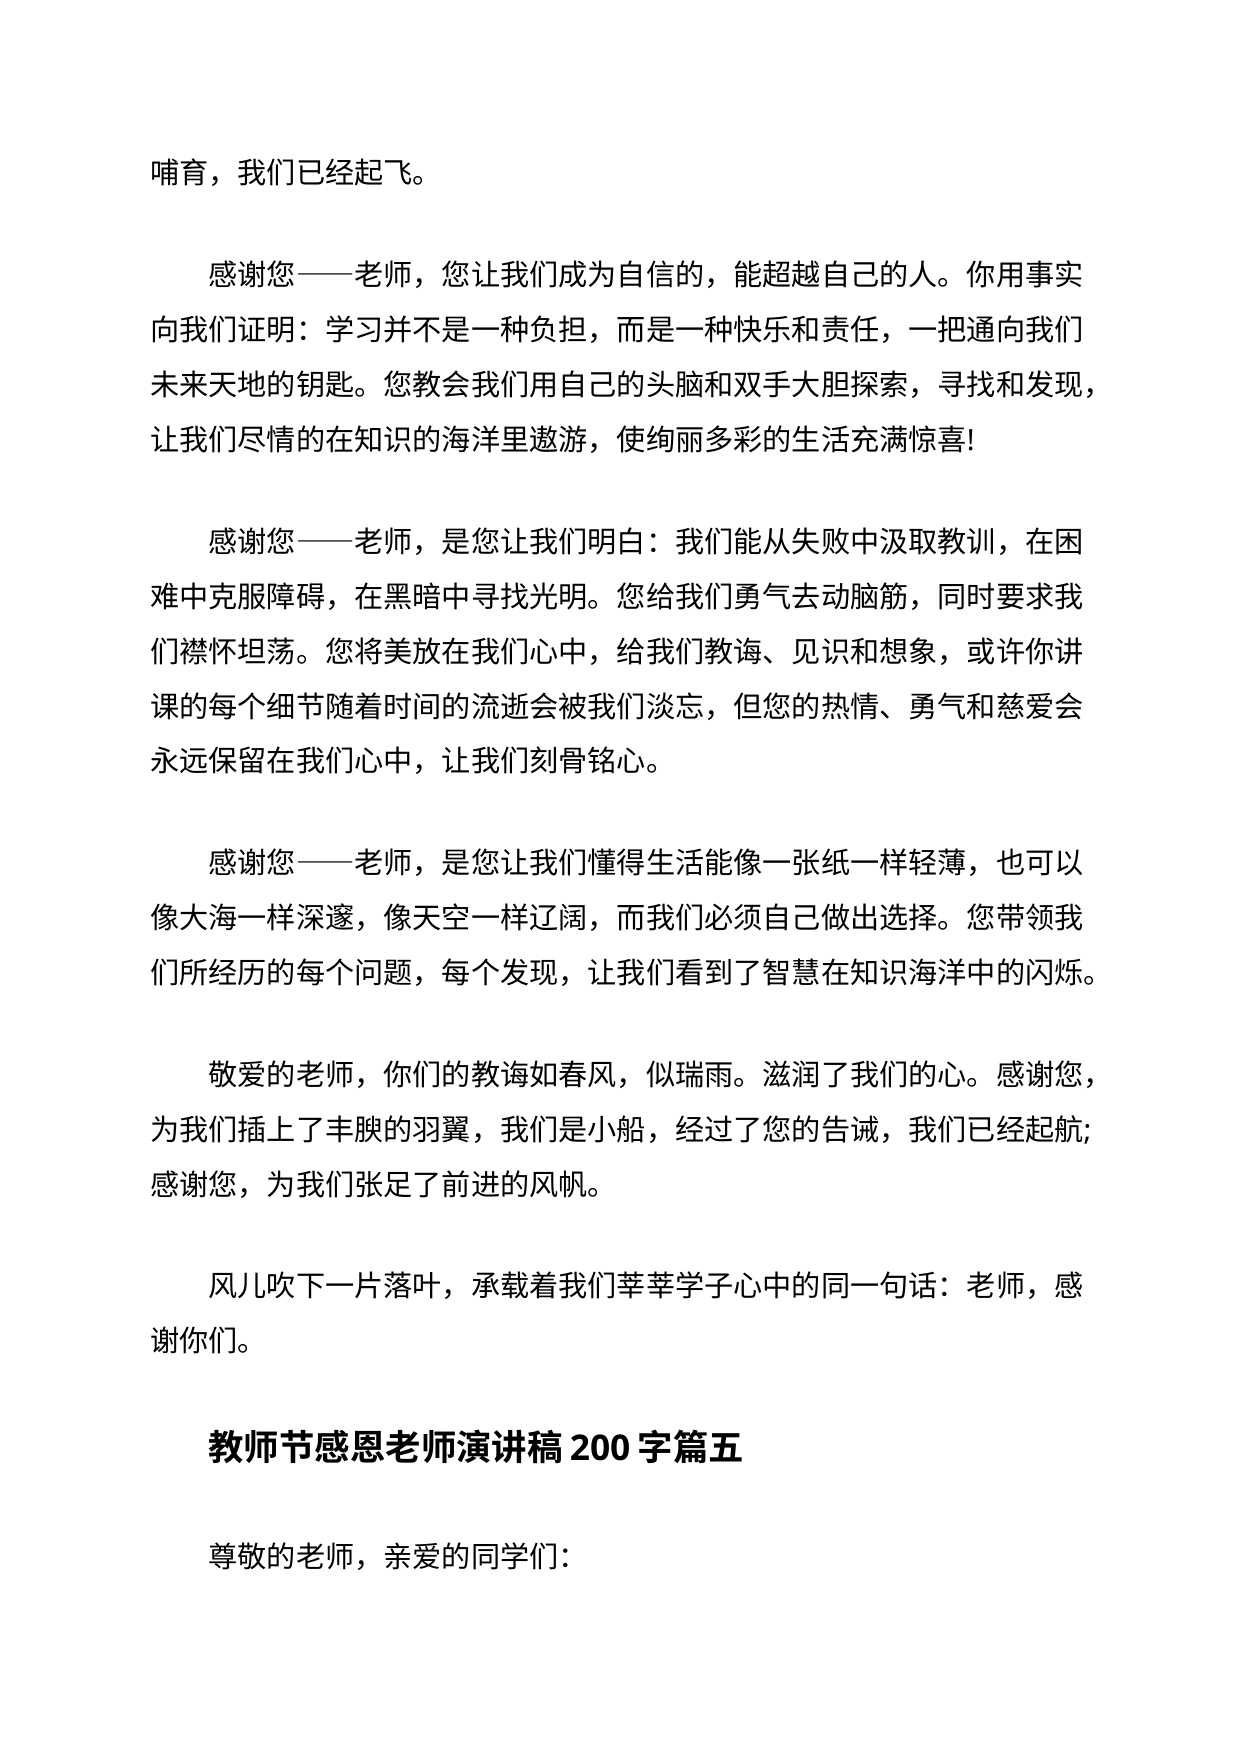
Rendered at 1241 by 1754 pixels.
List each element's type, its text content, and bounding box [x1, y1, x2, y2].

text 感谢您——老师，您让我们成为自信的，能超越自己的人。你用事实向我们证明：学习并不是一种负担，而是一种快乐和责任，一把通向我们未来天地的钥匙。您教会我们用自己的头脑和双手大胆探索，寻找和发现，让我们尽情的在知识的海洋里遨游，使绚丽多彩的生活充满惊喜! [150, 252, 1090, 459]
text 感谢您——老师，是您让我们懂得生活能像一张纸一样轻薄，也可以像大海一样深邃，像天空一样辽阔，而我们必须自己做出选择。您带领我们所经历的每个问题，每个发现，让我们看到了智慧在知识海洋中的闪烁。 [150, 840, 1090, 992]
text 风儿吹下一片落叶，承载着我们莘莘学子心中的同一句话：老师，感谢你们。 [150, 1263, 1090, 1360]
text 尊敬的老师，亲爱的同学们： [150, 1533, 1090, 1576]
text 感谢您——老师，是您让我们明白：我们能从失败中汲取教训，在困难中克服障碍，在黑暗中寻找光明。您给我们勇气去动脑筋，同时要求我们襟怀坦荡。您将美放在我们心中，给我们教诲、见识和想象，或许你讲课的每个细节随着时间的流逝会被我们淡忘，但您的热情、勇气和慈爱会永远保留在我们心中，让我们刻骨铭心。 [150, 518, 1090, 780]
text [150, 150, 1090, 192]
text 教师节感恩老师演讲稿200字篇五 [150, 1420, 1090, 1471]
text 敬爱的老师，你们的教诲如春风，似瑞雨。滋润了我们的心。感谢您，为我们插上了丰腴的羽翼，我们是小船，经过了您的告诫，我们已经起航;感谢您，为我们张足了前进的风帆。 [150, 1051, 1090, 1203]
